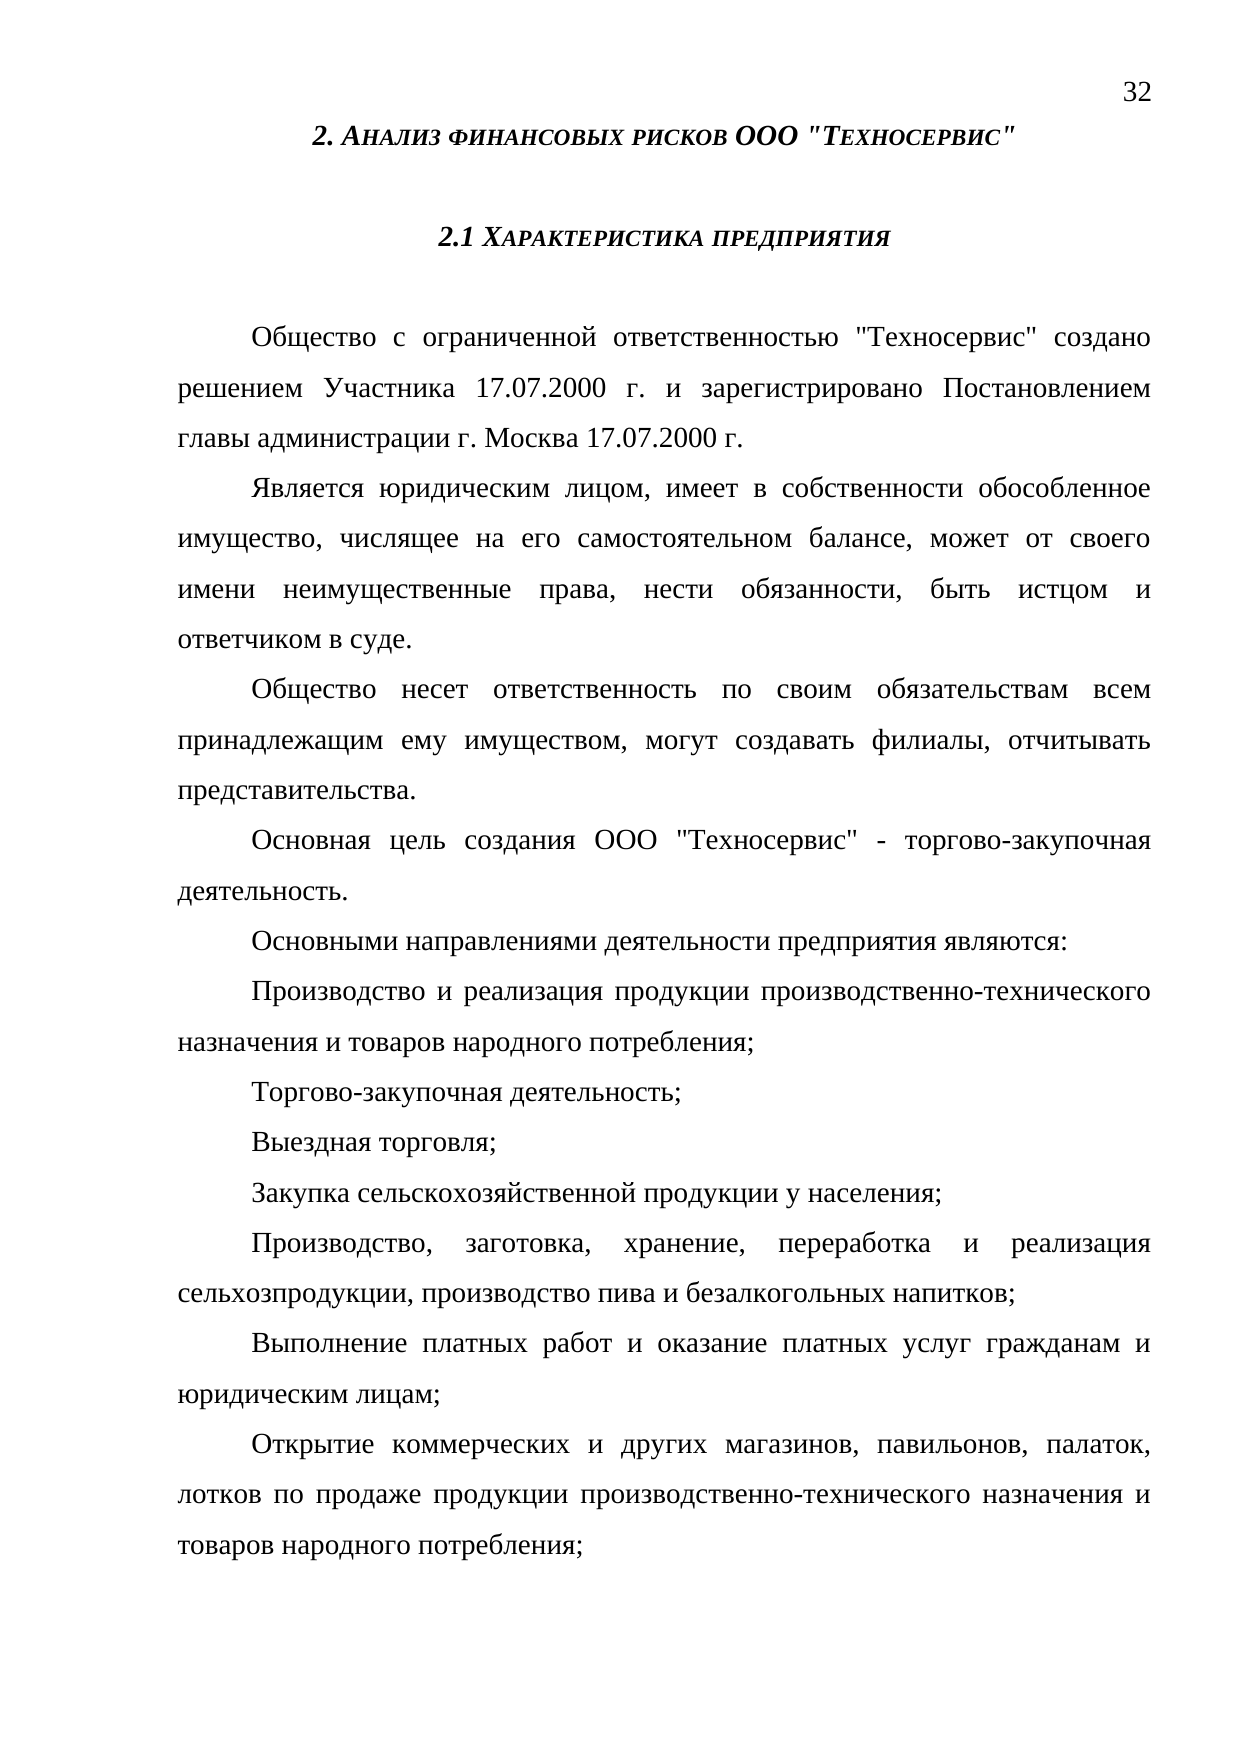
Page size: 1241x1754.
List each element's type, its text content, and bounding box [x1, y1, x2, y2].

text Открытие коммерческих и других магазинов, павильонов, палаток, лотков по продаже продукции производственно-технического назначения и товаров народного потребления; [177, 1426, 1152, 1560]
text Является юридическим лицом, имеет в собственности обособленное имущество, числящее на его самостоятельном балансе, может от своего имени неимущественные права, нести обязанности, быть истцом и ответчиком в суде. [177, 470, 1152, 655]
text Основными направлениями деятельности предприятия являются: [177, 923, 1152, 957]
text Общество с ограниченной ответственностью "Техносервис" создано решением Участника 17.07.2000 г. и зарегистрировано Постановлением главы администрации г. Москва 17.07.2000 г. [177, 319, 1152, 453]
text Производство и реализация продукции производственно-технического назначения и товаров народного потребления; [177, 973, 1152, 1057]
text Выездная торговля; [177, 1124, 1152, 1158]
text Закупка сельскохозяйственной продукции у населения; [177, 1175, 1152, 1208]
text Производство, заготовка, хранение, переработка и реализация сельхозпродукции, производство пива и безалкогольных напитков; [177, 1225, 1152, 1309]
text Торгово-закупочная деятельность; [177, 1074, 1152, 1108]
text Общество несет ответственность по своим обязательствам всем принадлежащим ему имуществом, могут создавать филиалы, отчитывать представительства. [177, 672, 1152, 806]
subtitle 2. Анализ финансовых рисков ООО "Техносервис" [177, 118, 1152, 152]
text Основная цель создания ООО "Техносервис" - торгово-закупочная деятельность. [177, 822, 1152, 906]
text Выполнение платных работ и оказание платных услуг гражданам и юридическим лицам; [177, 1326, 1152, 1409]
subtitle 2.1 Характеристика предприятия [177, 219, 1152, 252]
